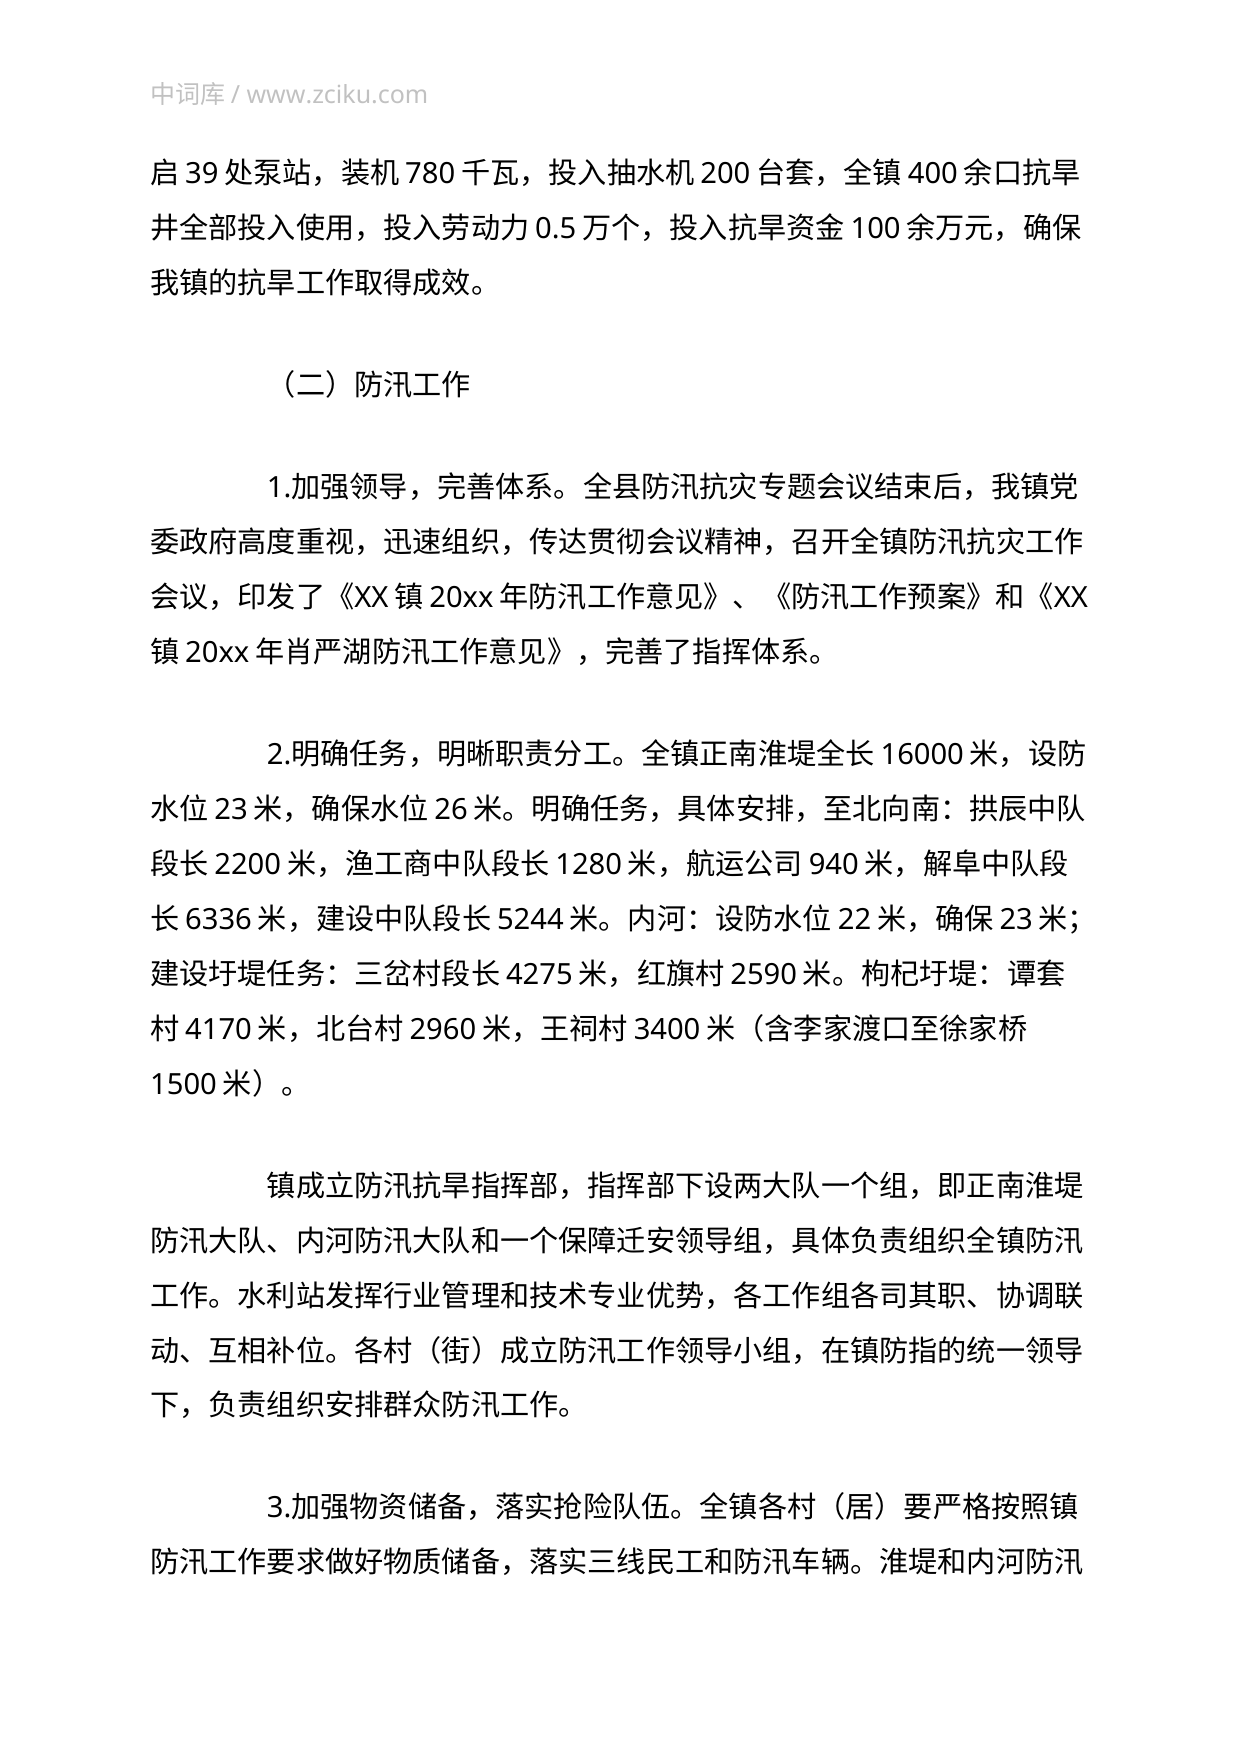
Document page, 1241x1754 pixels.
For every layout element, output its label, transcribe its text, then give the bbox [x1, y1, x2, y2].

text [150, 150, 1090, 302]
text 镇成立防汛抗旱指挥部，指挥部下设两大队一个组，即正南淮堤防汛大队、内河防汛大队和一个保障迁安领导组，具体负责组织全镇防汛工作。水利站发挥行业管理和技术专业优势，各工作组各司其职、协调联动、互相补位。各村（街）成立防汛工作领导小组，在镇防指的统一领导下，负责组织安排群众防汛工作。 [150, 1162, 1090, 1424]
text （二）防汛工作 [150, 362, 1090, 404]
text 1.加强领导，完善体系。全县防汛抗灾专题会议结束后，我镇党委政府高度重视，迅速组织，传达贯彻会议精神，召开全镇防汛抗灾工作会议，印发了《XX镇20xx年防汛工作意见》、《防汛工作预案》和《XX镇20xx年肖严湖防汛工作意见》，完善了指挥体系。 [150, 463, 1090, 671]
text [150, 1484, 1090, 1581]
text 2.明确任务，明晰职责分工。全镇正南淮堤全长16000米，设防水位23米，确保水位26米。明确任务，具体安排，至北向南：拱辰中队段长2200米，渔工商中队段长1280米，航运公司940米，解阜中队段长6336米，建设中队段长5244米。内河：设防水位22米，确保23米；建设圩堤任务：三岔村段长4275米，红旗村2590米。枸杞圩堤：谭套村4170米，北台村2960米，王祠村3400米（含李家渡口至徐家桥1500米）。 [150, 730, 1090, 1103]
